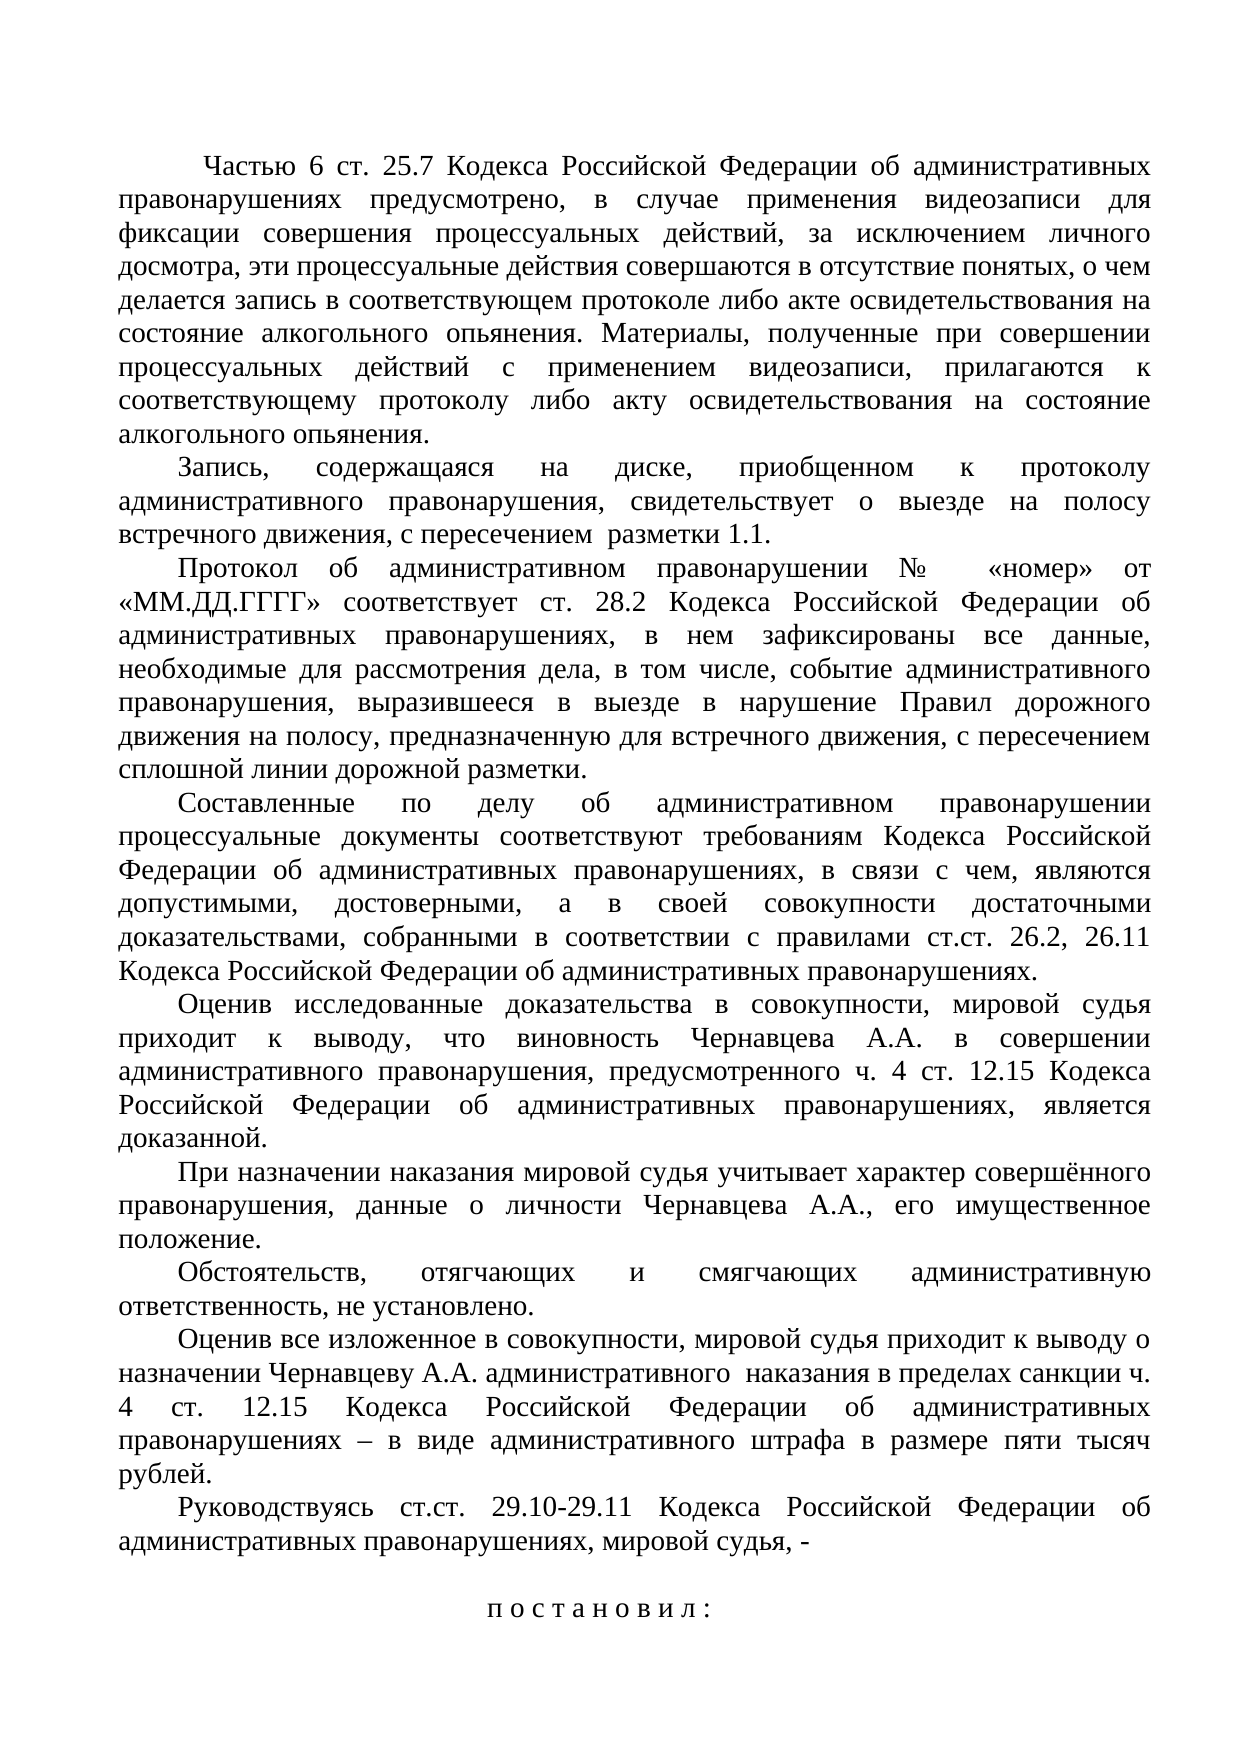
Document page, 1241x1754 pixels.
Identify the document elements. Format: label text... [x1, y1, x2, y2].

text Руководствуясь ст.ст. 29.10-29.11 Кодекса Российской Федерации об административных правонарушениях, мировой судья, - [118, 1489, 1152, 1556]
text Оценив все изложенное в совокупности, мировой судья приходит к выводу о назначении Чернавцеву А.А. административного наказания в пределах санкции ч. 4 ст. 12.15 Кодекса Российской Федерации об административных правонарушениях – в виде административного штрафа в размере пяти тысяч рублей. [118, 1322, 1152, 1489]
text Протокол об административном правонарушении № «номер» от «ММ.ДД.ГГГГ» соответствует ст. 28.2 Кодекса Российской Федерации об административных правонарушениях, в нем зафиксированы все данные, необходимые для рассмотрения дела, в том числе, событие административного правонарушения, выразившееся в выезде в нарушение Правил дорожного движения на полосу, предназначенную для встречного движения, с пересечением сплошной линии дорожной разметки. [118, 550, 1152, 785]
text Составленные по делу об административном правонарушении процессуальные документы соответствуют требованиям Кодекса Российской Федерации об административных правонарушениях, в связи с чем, являются допустимыми, достоверными, а в своей совокупности достаточными доказательствами, собранными в соответствии с правилами ст.ст. 26.2, 26.11 Кодекса Российской Федерации об административных правонарушениях. [118, 785, 1152, 986]
text п о с т а н о в и л : [118, 1590, 1152, 1623]
text При назначении наказания мировой судья учитывает характер совершённого правонарушения, данные о личности Чернавцева А.А., его имущественное положение. [118, 1154, 1152, 1254]
text Частью 6 ст. 25.7 Кодекса Российской Федерации об административных правонарушениях предусмотрено, в случае применения видеозаписи для фиксации совершения процессуальных действий, за исключением личного досмотра, эти процессуальные действия совершаются в отсутствие понятых, о чем делается запись в соответствующем протоколе либо акте освидетельствования на состояние алкогольного опьянения. Материалы, полученные при совершении процессуальных действий с применением видеозаписи, прилагаются к соответствующему протоколу либо акту освидетельствования на состояние алкогольного опьянения. [118, 148, 1152, 449]
text Запись, содержащаяся на диске, приобщенном к протоколу административного правонарушения, свидетельствует о выезде на полосу встречного движения, с пересечением разметки 1.1. [118, 449, 1152, 550]
text Обстоятельств, отягчающих и смягчающих административную ответственность, не установлено. [118, 1254, 1152, 1322]
text Оценив исследованные доказательства в совокупности, мировой судья приходит к выводу, что виновность Чернавцева А.А. в совершении административного правонарушения, предусмотренного ч. 4 ст. 12.15 Кодекса Российской Федерации об административных правонарушениях, является доказанной. [118, 986, 1152, 1154]
